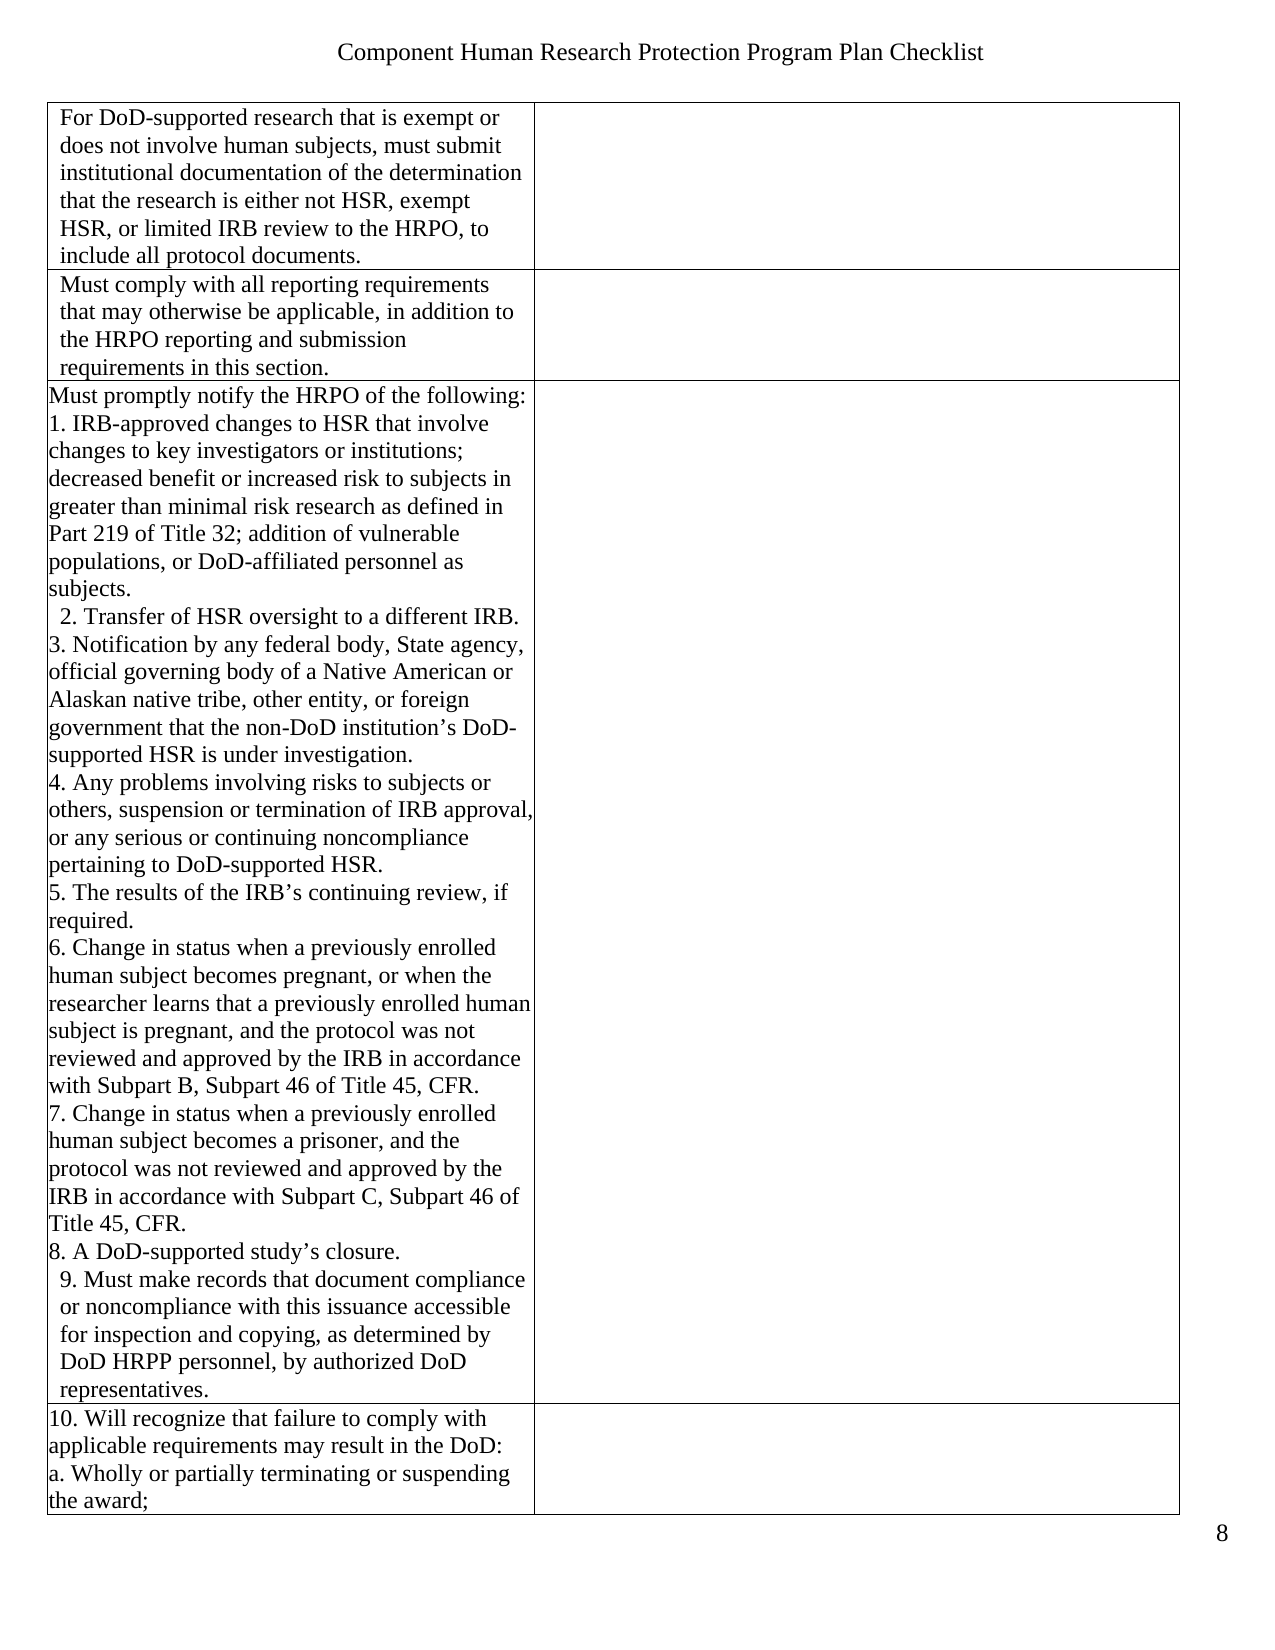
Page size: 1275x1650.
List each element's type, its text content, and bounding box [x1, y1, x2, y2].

table_cell Must promptly notify the HRPO of the following: 1. IRB-approved changes to HSR that involve changes to key investigators or institutions; decreased benefit or increased risk to subjects in greater than minimal risk research as defined in Part 219 of Title 32; addition of vulnerable populations, or DoD-affiliated personnel as subjects. 2. Transfer of HSR oversight to a different IRB. 3. Notification by any federal body, State agency, official governing body of a Native American or Alaskan native tribe, other entity, or foreign government that the non-DoD institution’s DoD-supported HSR is under investigation. 4. Any problems involving risks to subjects or others, suspension or termination of IRB approval, or any serious or continuing noncompliance pertaining to DoD-supported HSR. 5. The results of the IRB’s continuing review, if required. 6. Change in status when a previously enrolled human subject becomes pregnant, or when the researcher learns that a previously enrolled human subject is pregnant, and the protocol was not reviewed and approved by the IRB in accordance with Subpart B, Subpart 46 of Title 45, CFR. 7. Change in status when a previously enrolled human subject becomes a prisoner, and the protocol was not reviewed and approved by the IRB in accordance with Subpart C, Subpart 46 of Title 45, CFR. 8. A DoD-supported study’s closure. 9. Must make records that document compliance or noncompliance with this issuance accessible for inspection and copying, as determined by DoD HRPP personnel, by authorized DoD representatives. [48, 381, 534, 1403]
table_cell [535, 103, 1179, 269]
table_cell [535, 1404, 1179, 1514]
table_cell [48, 1404, 534, 1514]
table_cell [535, 270, 1179, 380]
table_cell [535, 381, 1179, 1403]
table_cell Must comply with all reporting requirements that may otherwise be applicable, in addition to the HRPO reporting and submission requirements in this section. [48, 270, 534, 380]
table_cell For DoD-supported research that is exempt or does not involve human subjects, must submit institutional documentation of the determination that the research is either not HSR, exempt HSR, or limited IRB review to the HRPO, to include all protocol documents. [48, 103, 534, 269]
